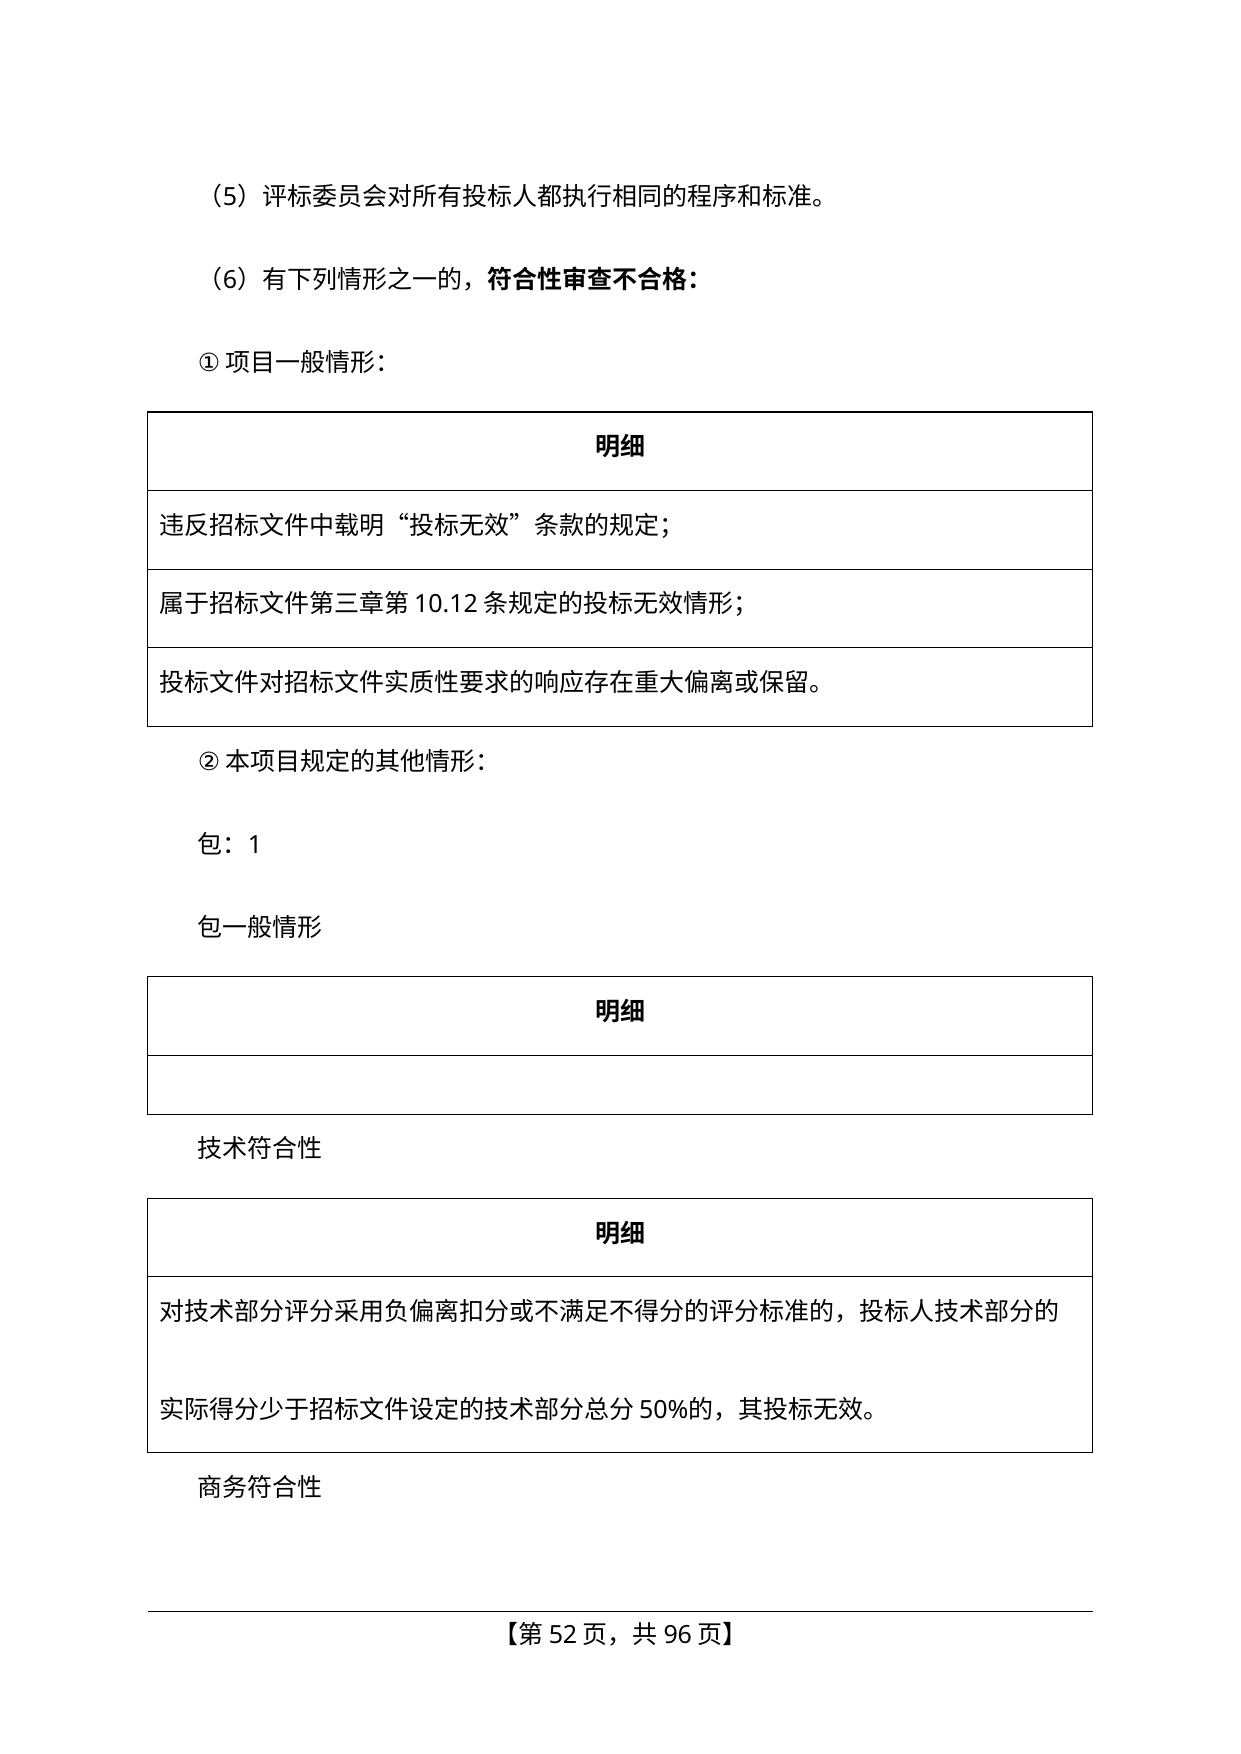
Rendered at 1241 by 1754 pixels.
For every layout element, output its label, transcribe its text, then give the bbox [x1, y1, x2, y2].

table_header 明细 [148, 977, 1092, 1054]
table_cell 属于招标文件第三章第10.12条规定的投标无效情形； [148, 570, 1092, 647]
table_header 明细 [148, 413, 1092, 490]
text 商务符合性 [148, 1453, 1092, 1518]
text 包：1 [148, 810, 1092, 875]
text （6）有下列情形之一的，符合性审查不合格： [148, 245, 1092, 310]
text ②本项目规定的其他情形： [148, 727, 1092, 792]
text （5）评标委员会对所有投标人都执行相同的程序和标准。 [148, 162, 1092, 227]
text 包一般情形 [148, 893, 1092, 958]
text 技术符合性 [148, 1115, 1092, 1179]
table_header 明细 [148, 1199, 1092, 1276]
text ①项目一般情形： [148, 328, 1092, 393]
table_cell [148, 1056, 1092, 1113]
table_cell 违反招标文件中载明“投标无效”条款的规定； [148, 491, 1092, 568]
table_cell 对技术部分评分采用负偏离扣分或不满足不得分的评分标准的，投标人技术部分的实际得分少于招标文件设定的技术部分总分50%的，其投标无效。 [148, 1277, 1092, 1452]
table_cell 投标文件对招标文件实质性要求的响应存在重大偏离或保留。 [148, 648, 1092, 726]
